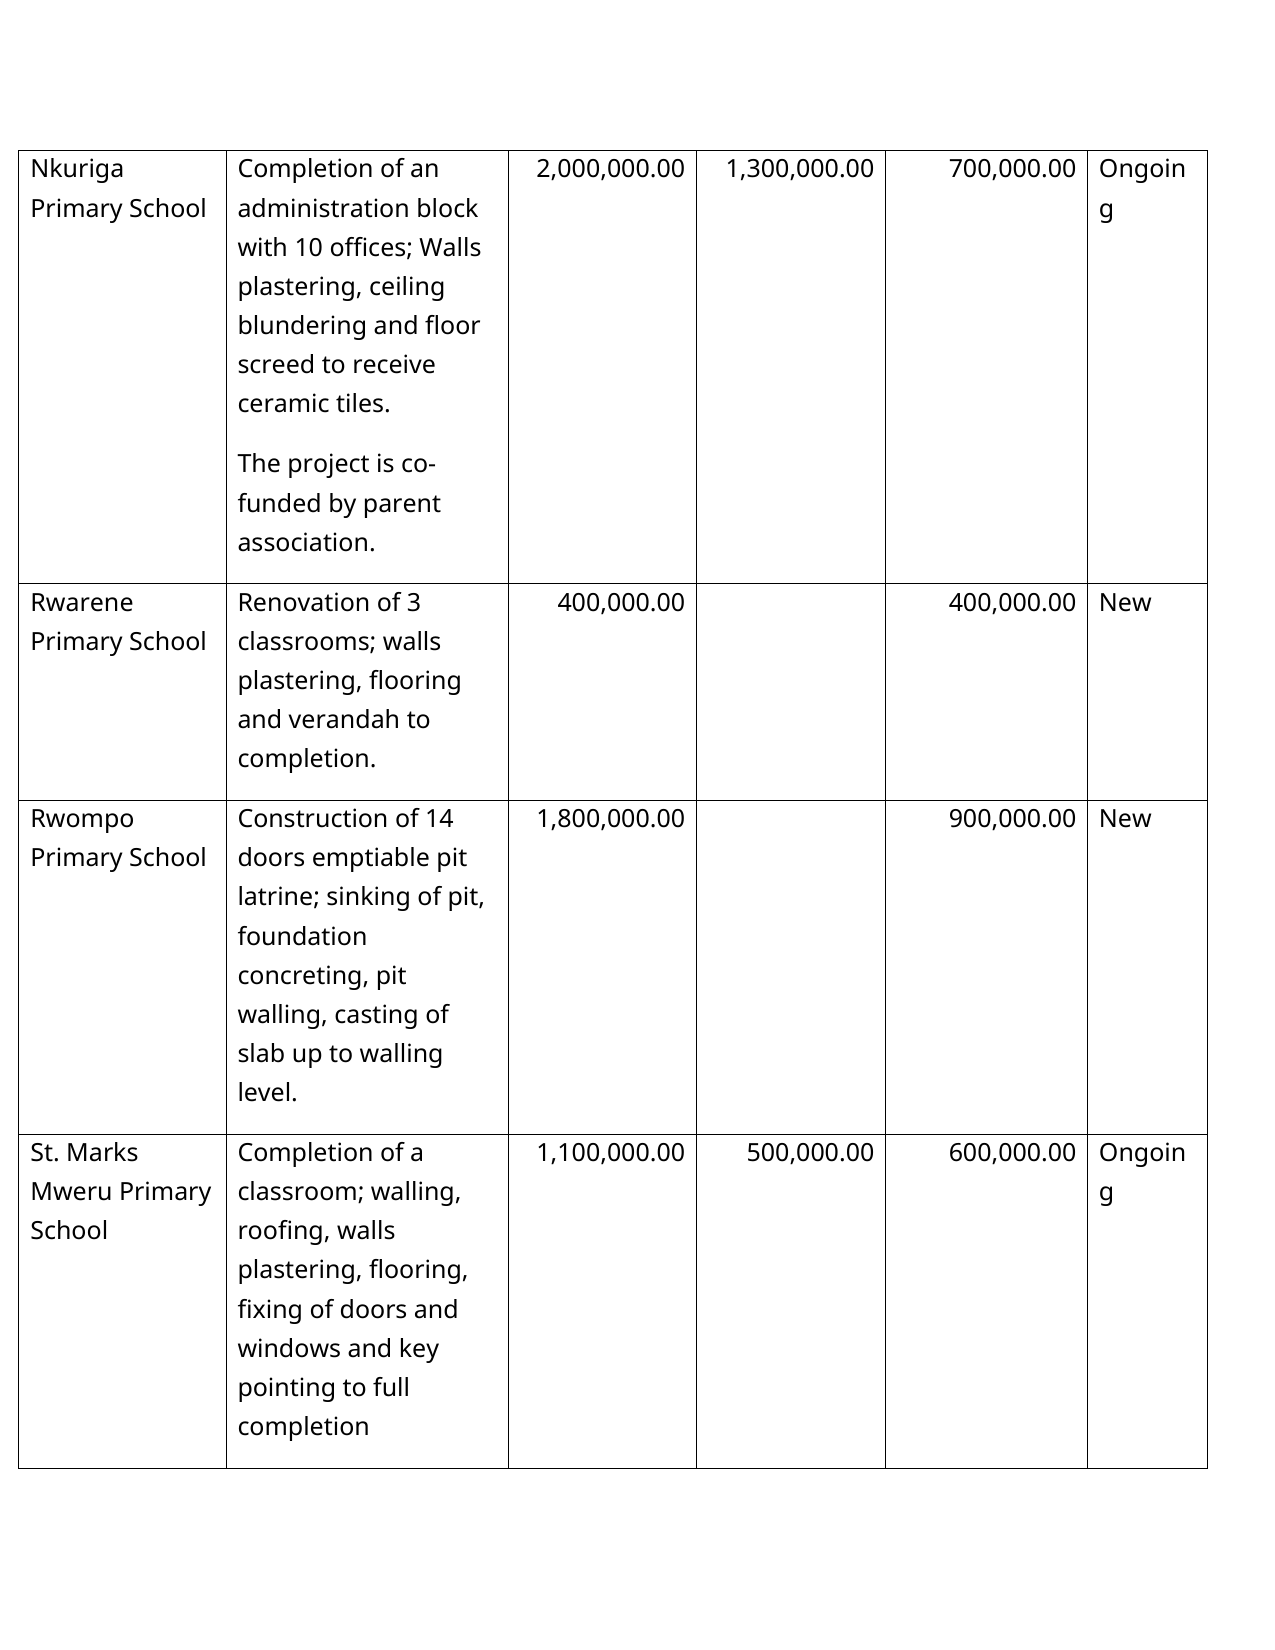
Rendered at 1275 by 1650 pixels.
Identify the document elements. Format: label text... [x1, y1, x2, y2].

table_cell St. Marks Mweru Primary School [19, 1135, 226, 1467]
table_cell Construction of 14 doors emptiable pit latrine; sinking of pit, foundation concreting, pit walling, casting of slab up to walling level. [227, 801, 508, 1133]
table_cell Rwompo Primary School [19, 801, 226, 1133]
table_cell Renovation of 3 classrooms; walls plastering, flooring and verandah to completion. [227, 584, 508, 799]
table_cell 1,800,000.00 [509, 801, 696, 1133]
table_cell 900,000.00 [886, 801, 1087, 1133]
table_cell 700,000.00 [886, 151, 1087, 583]
table_cell 400,000.00 [886, 584, 1087, 799]
table_cell 2,000,000.00 [509, 151, 696, 583]
table_cell Completion of a classroom; walling, roofing, walls plastering, flooring, fixing of doors and windows and key pointing to full completion [227, 1135, 508, 1467]
table_cell Completion of an administration block with 10 offices; Walls plastering, ceiling blundering and floor screed to receive ceramic tiles. The project is co-funded by parent association. [227, 151, 508, 583]
table_cell New [1088, 584, 1207, 799]
table_cell Rwarene Primary School [19, 584, 226, 799]
table_cell 400,000.00 [509, 584, 696, 799]
table_cell [697, 801, 885, 1133]
table_cell [697, 584, 885, 799]
table_cell 1,100,000.00 [509, 1135, 696, 1467]
table_cell 600,000.00 [886, 1135, 1087, 1467]
table_cell Ongoing [1088, 151, 1207, 583]
table_cell New [1088, 801, 1207, 1133]
table_cell 1,300,000.00 [697, 151, 885, 583]
table_cell Ongoing [1088, 1135, 1207, 1467]
table_cell 500,000.00 [697, 1135, 885, 1467]
table_cell Nkuriga Primary School [19, 151, 226, 583]
